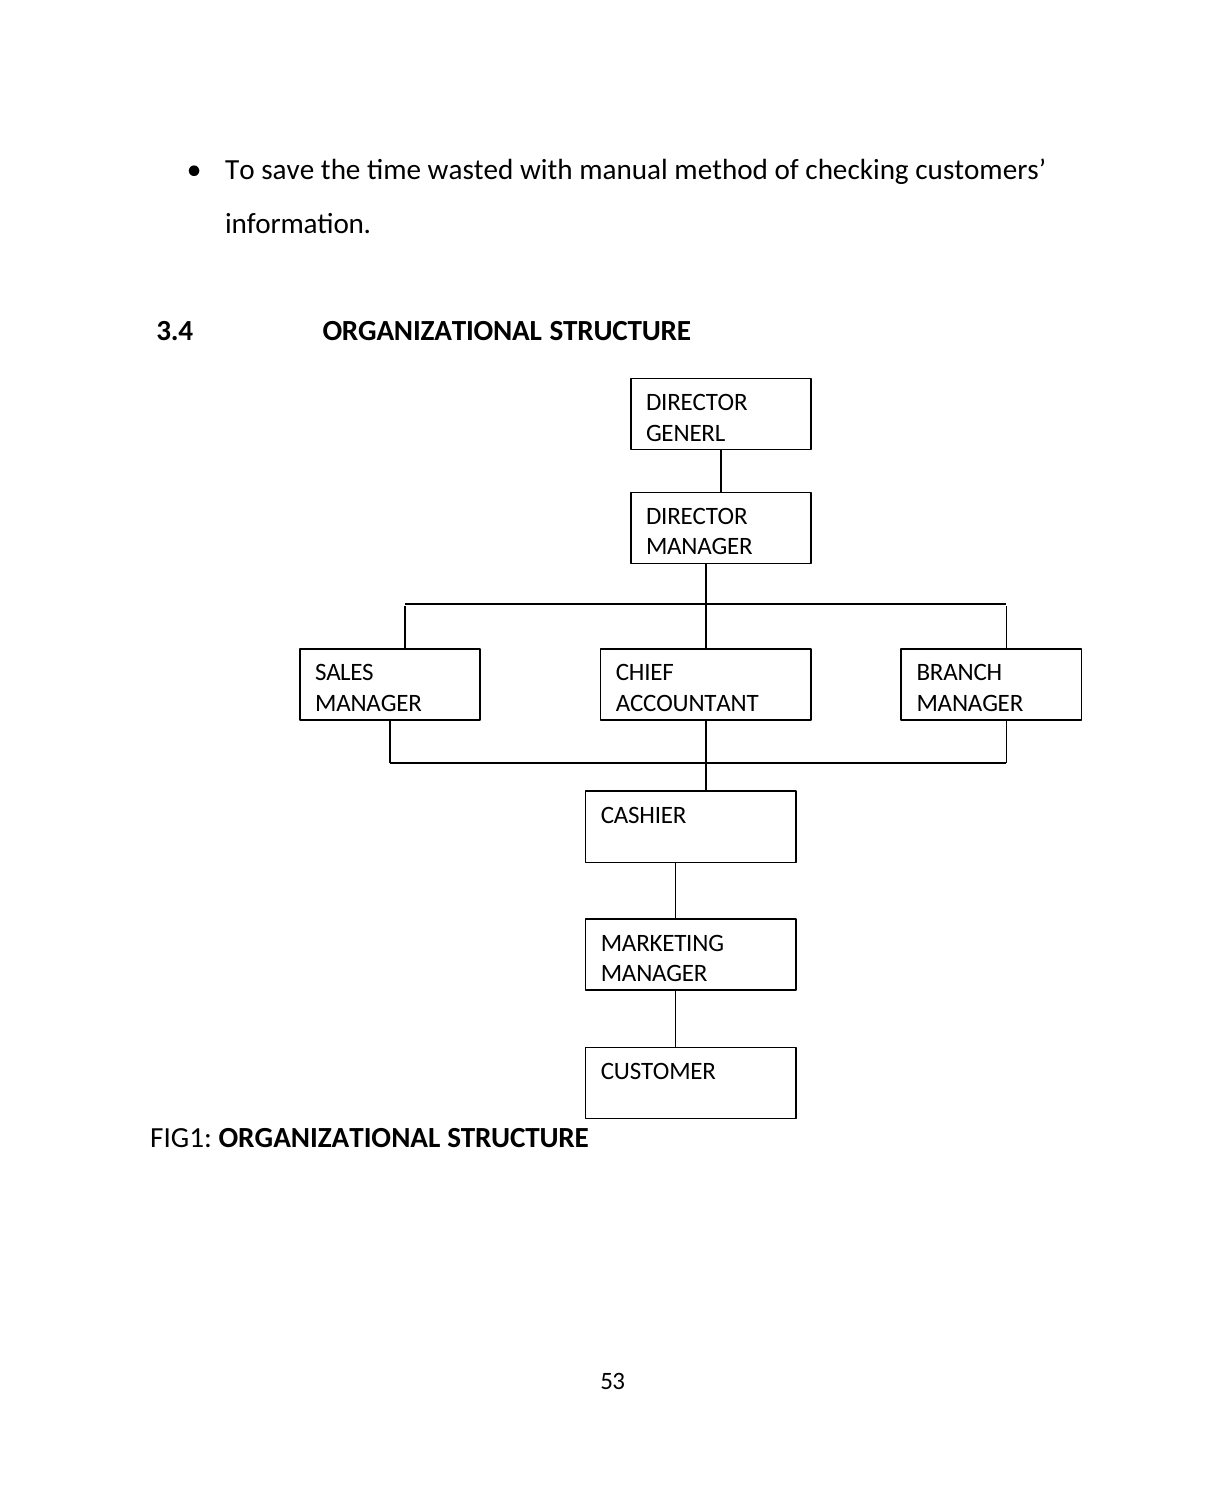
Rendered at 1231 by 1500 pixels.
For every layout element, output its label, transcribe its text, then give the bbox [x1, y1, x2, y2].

text To save the time wasted with manual method of checking customers’ information. [225, 151, 1079, 241]
text FIG1: ORGANIZATIONAL STRUCTURE [150, 375, 1136, 1155]
picture [187, 149, 215, 186]
subtitle ORGANIZATIONAL STRUCTURE [156, 312, 1136, 347]
